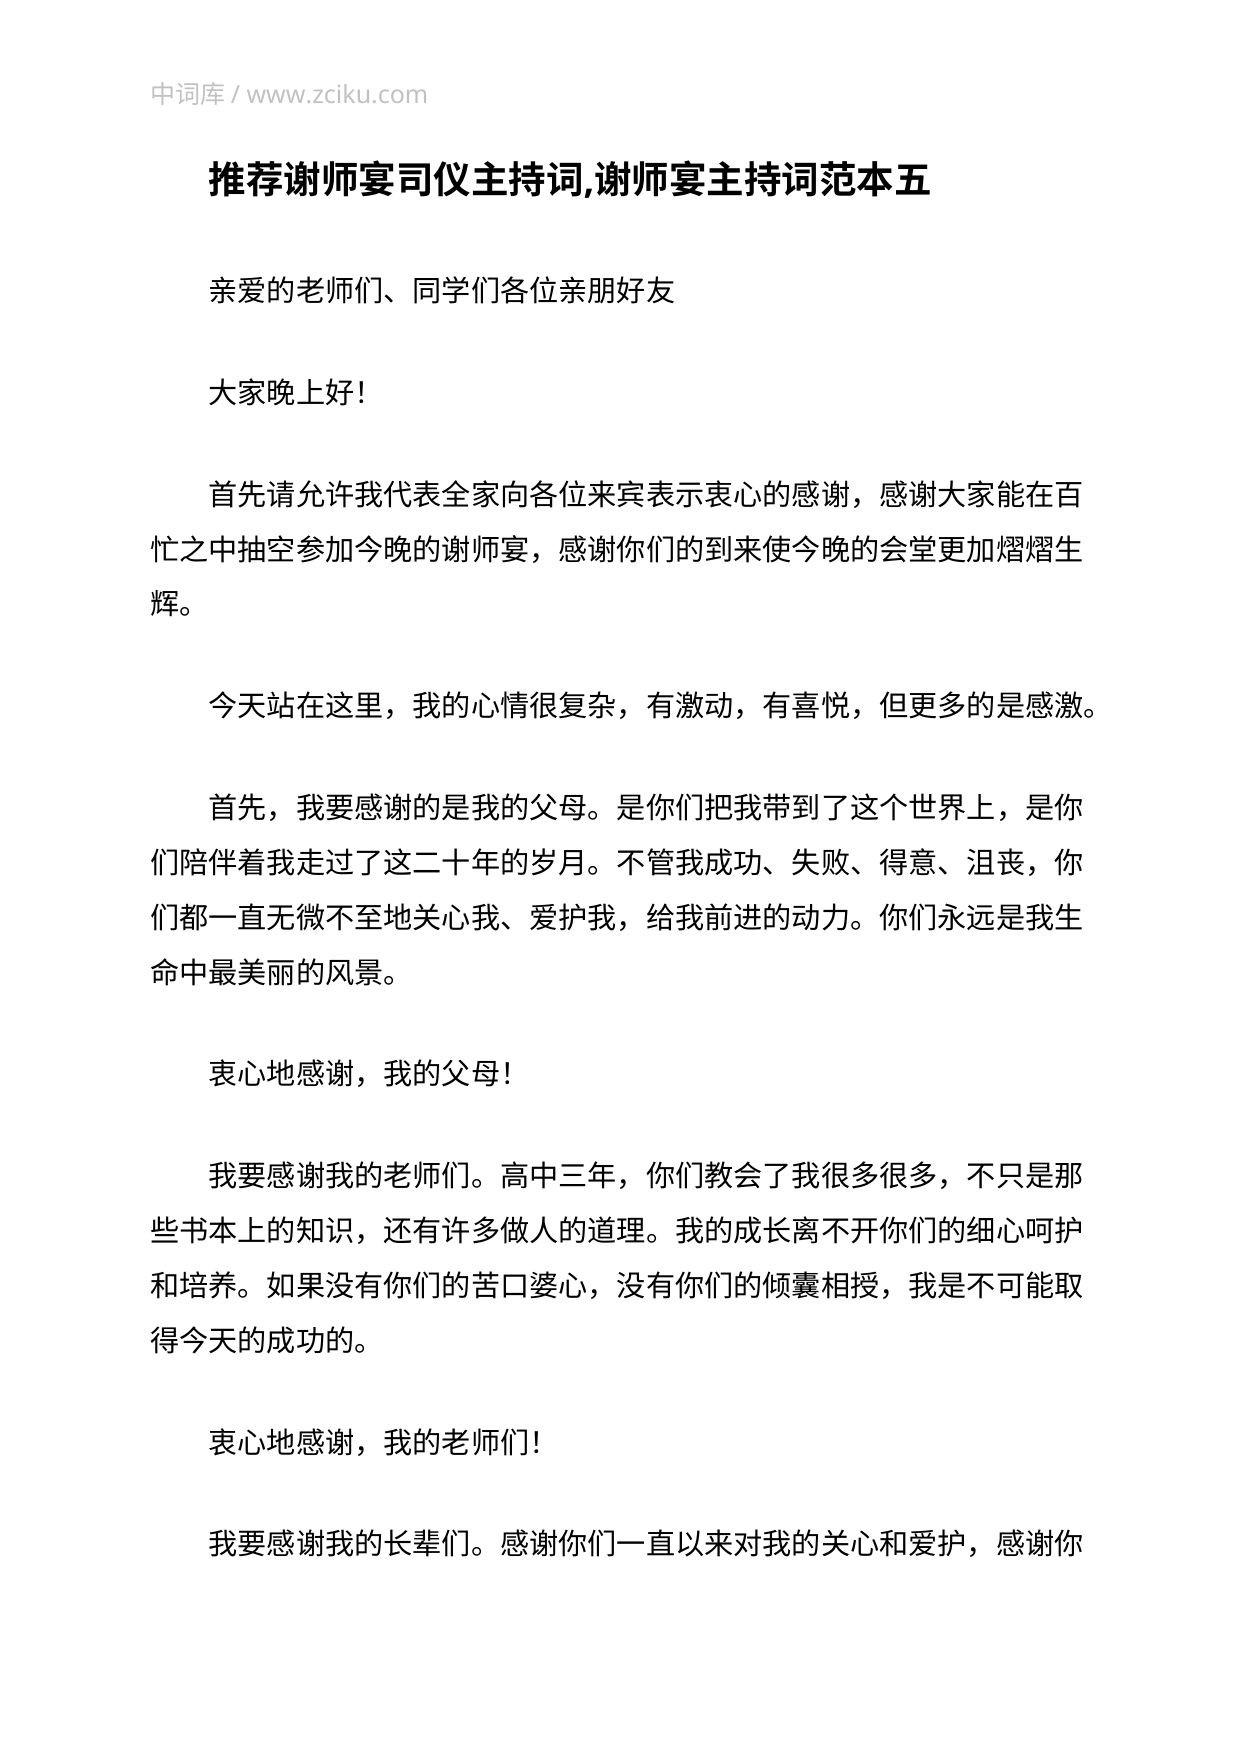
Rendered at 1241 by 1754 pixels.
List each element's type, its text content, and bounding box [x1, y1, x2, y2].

text 大家晚上好！ [150, 369, 1090, 412]
text 亲爱的老师们、同学们各位亲朋好友 [150, 268, 1090, 310]
text 首先请允许我代表全家向各位来宾表示衷心的感谢，感谢大家能在百忙之中抽空参加今晚的谢师宴，感谢你们的到来使今晚的会堂更加熠熠生辉。 [150, 471, 1090, 623]
text 今天站在这里，我的心情很复杂，有激动，有喜悦，但更多的是感激。 [150, 683, 1090, 725]
text 衷心地感谢，我的老师们！ [150, 1419, 1090, 1461]
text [150, 1521, 1090, 1563]
text 我要感谢我的老师们。高中三年，你们教会了我很多很多，不只是那些书本上的知识，还有许多做人的道理。我的成长离不开你们的细心呵护和培养。如果没有你们的苦口婆心，没有你们的倾囊相授，我是不可能取得今天的成功的。 [150, 1153, 1090, 1360]
text 衷心地感谢，我的父母！ [150, 1051, 1090, 1093]
text 首先，我要感谢的是我的父母。是你们把我带到了这个世界上，是你们陪伴着我走过了这二十年的岁月。不管我成功、失败、得意、沮丧，你们都一直无微不至地关心我、爱护我，给我前进的动力。你们永远是我生命中最美丽的风景。 [150, 784, 1090, 991]
text 推荐谢师宴司仪主持词,谢师宴主持词范本五 [150, 150, 1090, 204]
